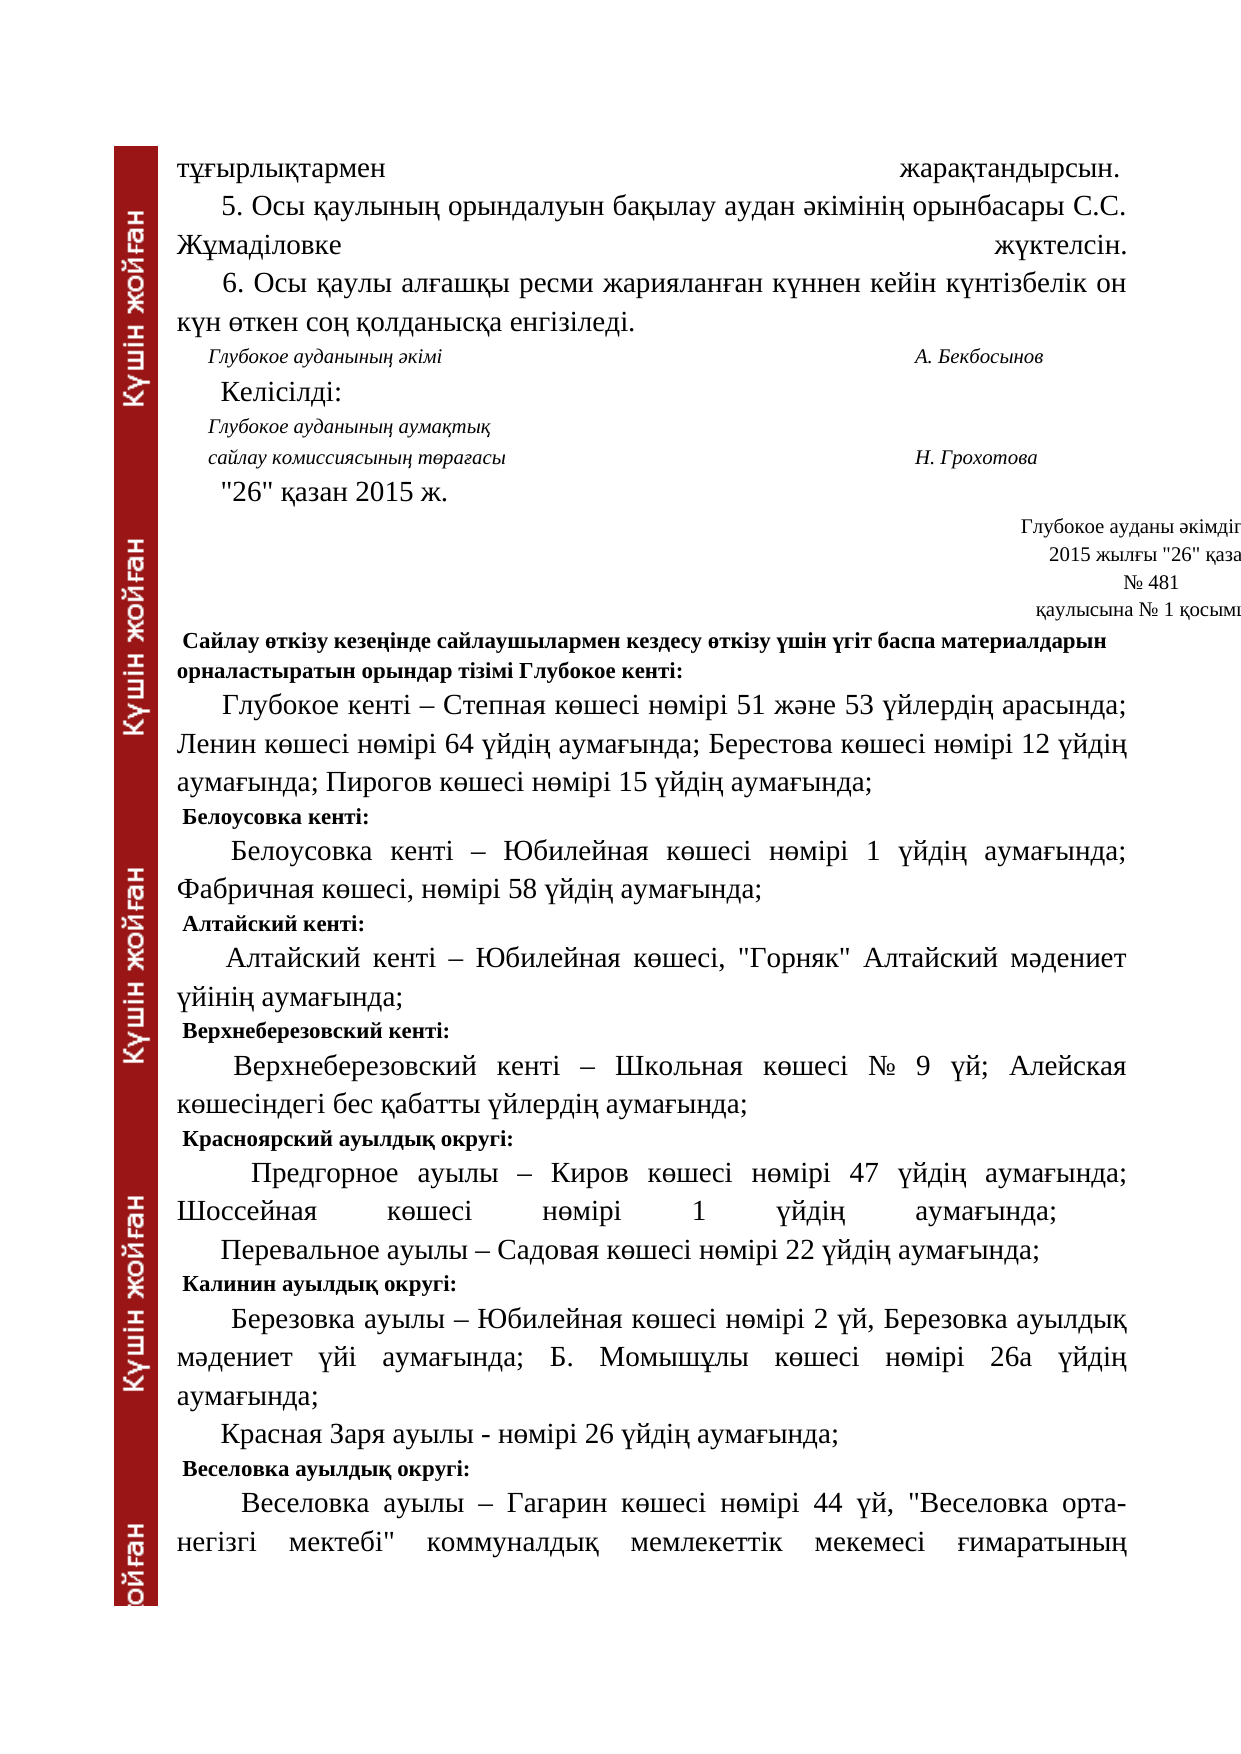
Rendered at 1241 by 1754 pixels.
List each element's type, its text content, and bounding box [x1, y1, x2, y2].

table_cell сайлау комиссиясының төрағасы [101, 443, 913, 474]
picture [114, 1297, 158, 1301]
picture [114, 1481, 158, 1485]
picture [114, 508, 158, 513]
picture [114, 1450, 158, 1455]
picture [114, 146, 158, 150]
text Глубокое кенті – Степная көшесі нөмірі 51 және 53 үйлердің арасында; Ленин көшесі нөмірі 64 үйдің аумағында; Берестова көшесі нөмірі 12 үйдің аумағында; Пирогов көшесі нөмірі 15 үйдің аумағында; [112, 687, 1128, 798]
table_header Глубокое ауданы әкімдігінің 2015 жылғы "26" қазан № 481 қаулысына № 1 қосымша [912, 513, 1240, 627]
picture [114, 1120, 158, 1125]
text "26" қазан 2015 ж. [112, 474, 1128, 508]
picture [114, 1266, 158, 1271]
picture [114, 936, 158, 940]
picture [114, 407, 158, 412]
table_header Глубокое ауданының әкімі [101, 343, 913, 374]
picture [114, 1044, 158, 1048]
table_header А. Бекбосынов [913, 343, 1240, 374]
text Сайлау өткізу кезеңінде сайлаушылармен кездесу өткізу үшін үгіт баспа материалдарын орналастыратын орындар тізімі Глубокое кенті: [112, 627, 1128, 683]
text Веселовка ауылдық округі: [112, 1455, 1128, 1481]
picture [114, 338, 158, 343]
table_cell Н. Грохотова [913, 443, 1240, 474]
text Белоусовка кенті: [112, 803, 1128, 829]
picture [114, 1012, 158, 1017]
table_header [101, 513, 912, 627]
text Алтайский кенті: [112, 910, 1128, 936]
text Верхнеберезовский кенті – Школьная көшесі № 9 үй; Алейская көшесіндегі бес қабатты үйлердің аумағында; [112, 1048, 1128, 1120]
text Предгорное ауылы – Киров көшесі нөмірі 47 үйдің аумағында; Шоссейная көшесі нөмірі 1 үйдің аумағында; Перевальное ауылы – Садовая көшесі нөмірі 22 үйдің аумағында; [112, 1155, 1128, 1266]
picture [114, 829, 158, 833]
picture [114, 798, 158, 803]
text Верхнеберезовский кенті: [112, 1017, 1128, 1044]
text Калинин ауылдық округі: [112, 1271, 1128, 1297]
text Белоусовка кенті – Юбилейная көшесі нөмірі 1 үйдің аумағында; Фабричная көшесі, нөмірі 58 үйдің аумағында; [112, 833, 1128, 905]
table_header Глубокое ауданының аумақтық [101, 412, 1240, 443]
picture [114, 905, 158, 910]
text Красноярский ауылдық округі: [112, 1125, 1128, 1151]
picture [114, 1151, 158, 1155]
text Алтайский кенті – Юбилейная көшесі, "Горняк" Алтайский мәдениет үйінің аумағында; [112, 940, 1128, 1012]
text Келісілді: [112, 374, 1128, 407]
text Березовка ауылы – Юбилейная көшесі нөмірі 2 үй, Березовка ауылдық мәдениет үйі аумағында; Б. Момышұлы көшесі нөмірі 26а үйдің аумағында; Красная Заря ауылы - нөмірі 26 үйдің аумағында; [112, 1301, 1128, 1450]
picture [114, 1557, 158, 1606]
picture [114, 683, 158, 687]
